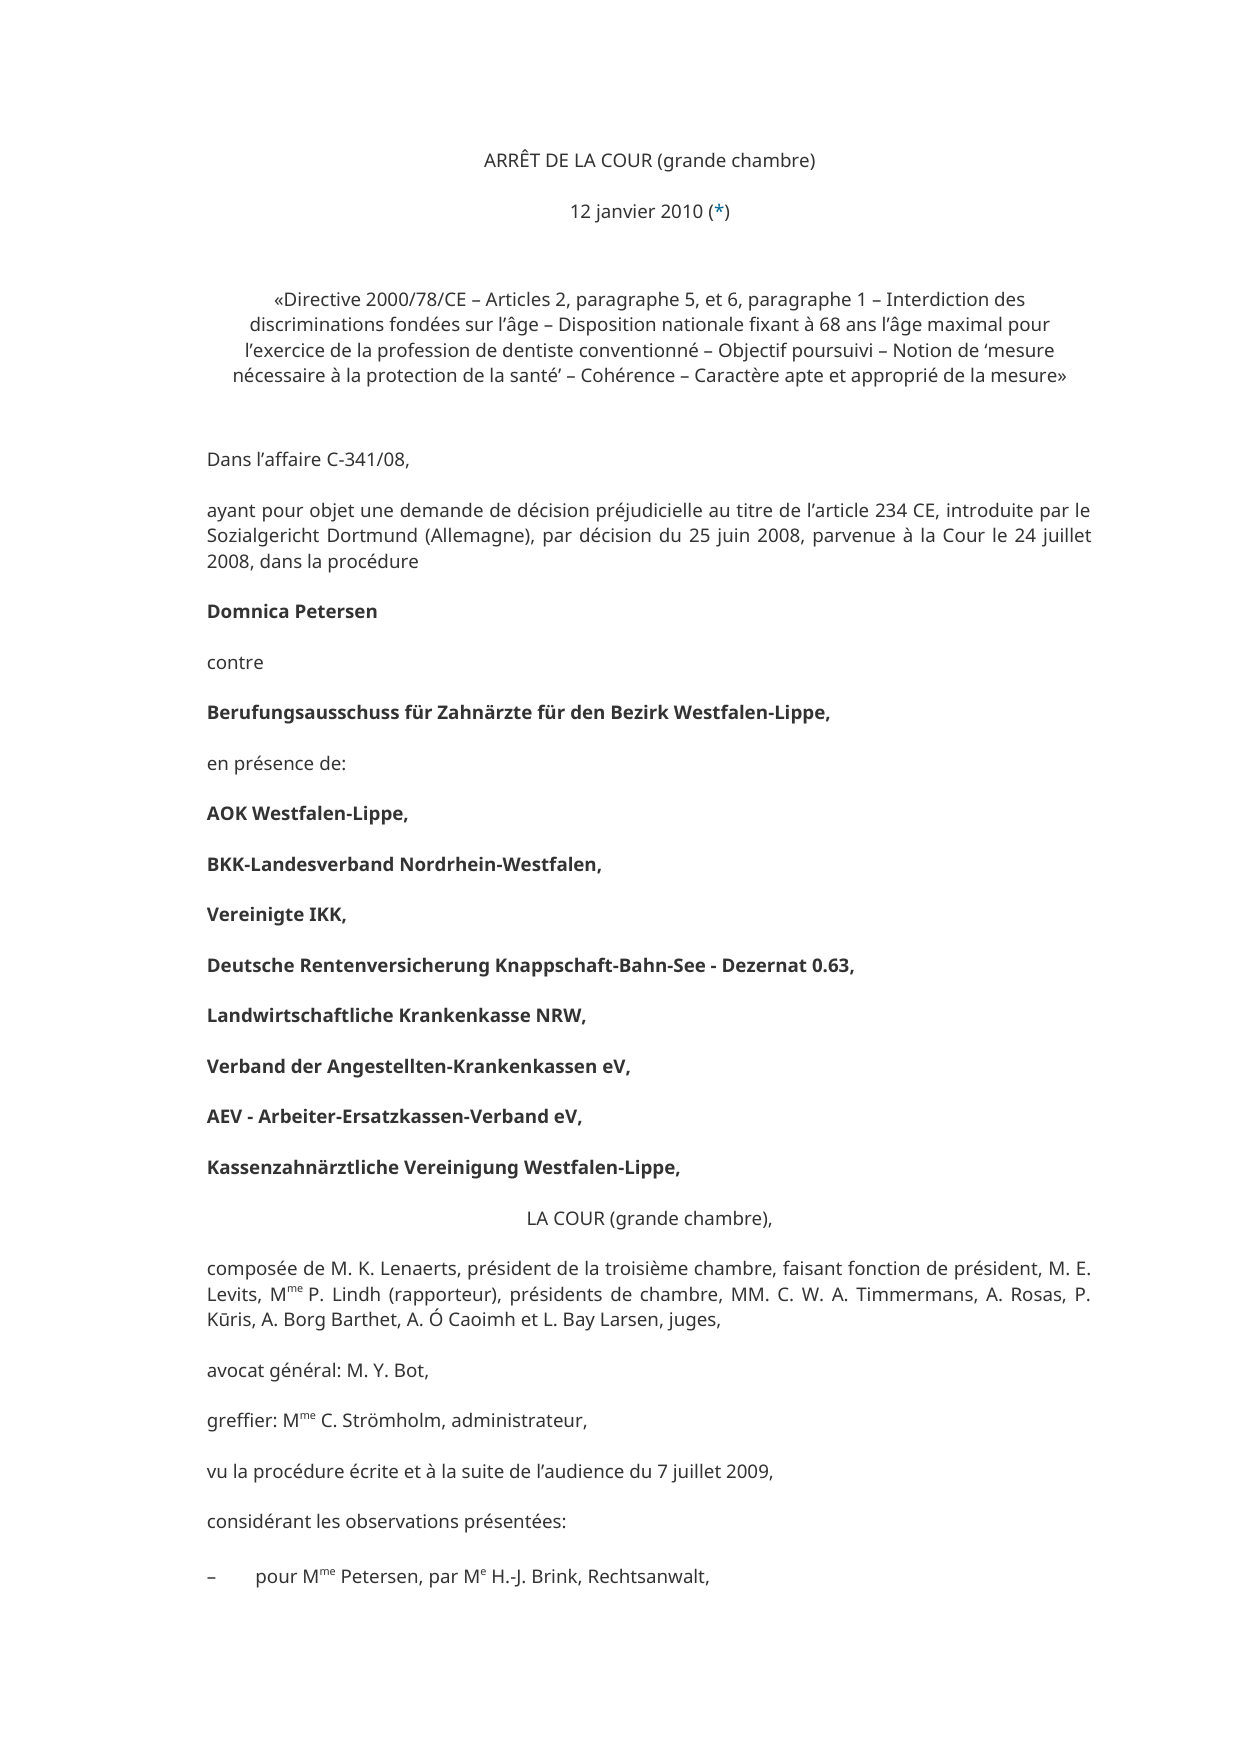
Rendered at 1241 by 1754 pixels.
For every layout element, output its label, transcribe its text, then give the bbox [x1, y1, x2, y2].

text BKK-Landesverband Nordrhein-Westfalen, [207, 851, 1093, 877]
text «Directive 2000/78/CE – Articles 2, paragraphe 5, et 6, paragraphe 1 – Interdiction des discriminations fondées sur l’âge – Disposition nationale fixant à 68 ans l’âge maximal pour l’exercice de la profession de dentiste conventionné – Objectif poursuivi – Notion de ‘mesure nécessaire à la protection de la santé’ – Cohérence – Caractère apte et approprié de la mesure» [207, 286, 1093, 388]
text Verband der Angestellten-Krankenkassen eV, [207, 1053, 1093, 1079]
text LA COUR (grande chambre), [207, 1205, 1093, 1230]
text Vereinigte IKK, [207, 902, 1093, 927]
text considérant les observations présentées: [207, 1508, 1093, 1534]
text avocat général: M. Y. Bot, [207, 1357, 1093, 1382]
text contre [207, 649, 1093, 675]
text ayant pour objet une demande de décision préjudicielle au titre de l’article 234 CE, introduite par le Sozialgericht Dortmund (Allemagne), par décision du 25 juin 2008, parvenue à la Cour le 24 juillet 2008, dans la procédure [207, 497, 1093, 574]
text en présence de: [207, 750, 1093, 776]
text Deutsche Rentenversicherung Knappschaft-Bahn-See - Dezernat 0.63, [207, 952, 1093, 978]
text Kassenzahnärztliche Vereinigung Westfalen-Lippe, [207, 1154, 1093, 1180]
text – pour Mme Petersen, par Me H.-J. Brink, Rechtsanwalt, [207, 1563, 1093, 1589]
text Dans l’affaire C-341/08, [207, 447, 1093, 472]
text Landwirtschaftliche Krankenkasse NRW, [207, 1003, 1093, 1028]
text composée de M. K. Lenaerts, président de la troisième chambre, faisant fonction de président, M. E. Levits, Mme P. Lindh (rapporteur), présidents de chambre, MM. C. W. A. Timmermans, A. Rosas, P. Kūris, A. Borg Barthet, A. Ó Caoimh et L. Bay Larsen, juges, [207, 1255, 1093, 1332]
text Berufungsausschuss für Zahnärzte für den Bezirk Westfalen-Lippe, [207, 700, 1093, 725]
text Domnica Petersen [207, 599, 1093, 624]
text 12 janvier 2010 (*) [207, 198, 1093, 224]
text AEV - Arbeiter-Ersatzkassen-Verband eV, [207, 1104, 1093, 1129]
text AOK Westfalen-Lippe, [207, 801, 1093, 826]
text greffier: Mme C. Strömholm, administrateur, [207, 1407, 1093, 1433]
text vu la procédure écrite et à la suite de l’audience du 7 juillet 2009, [207, 1458, 1093, 1483]
text ARRÊT DE LA COUR (grande chambre) [207, 148, 1093, 173]
